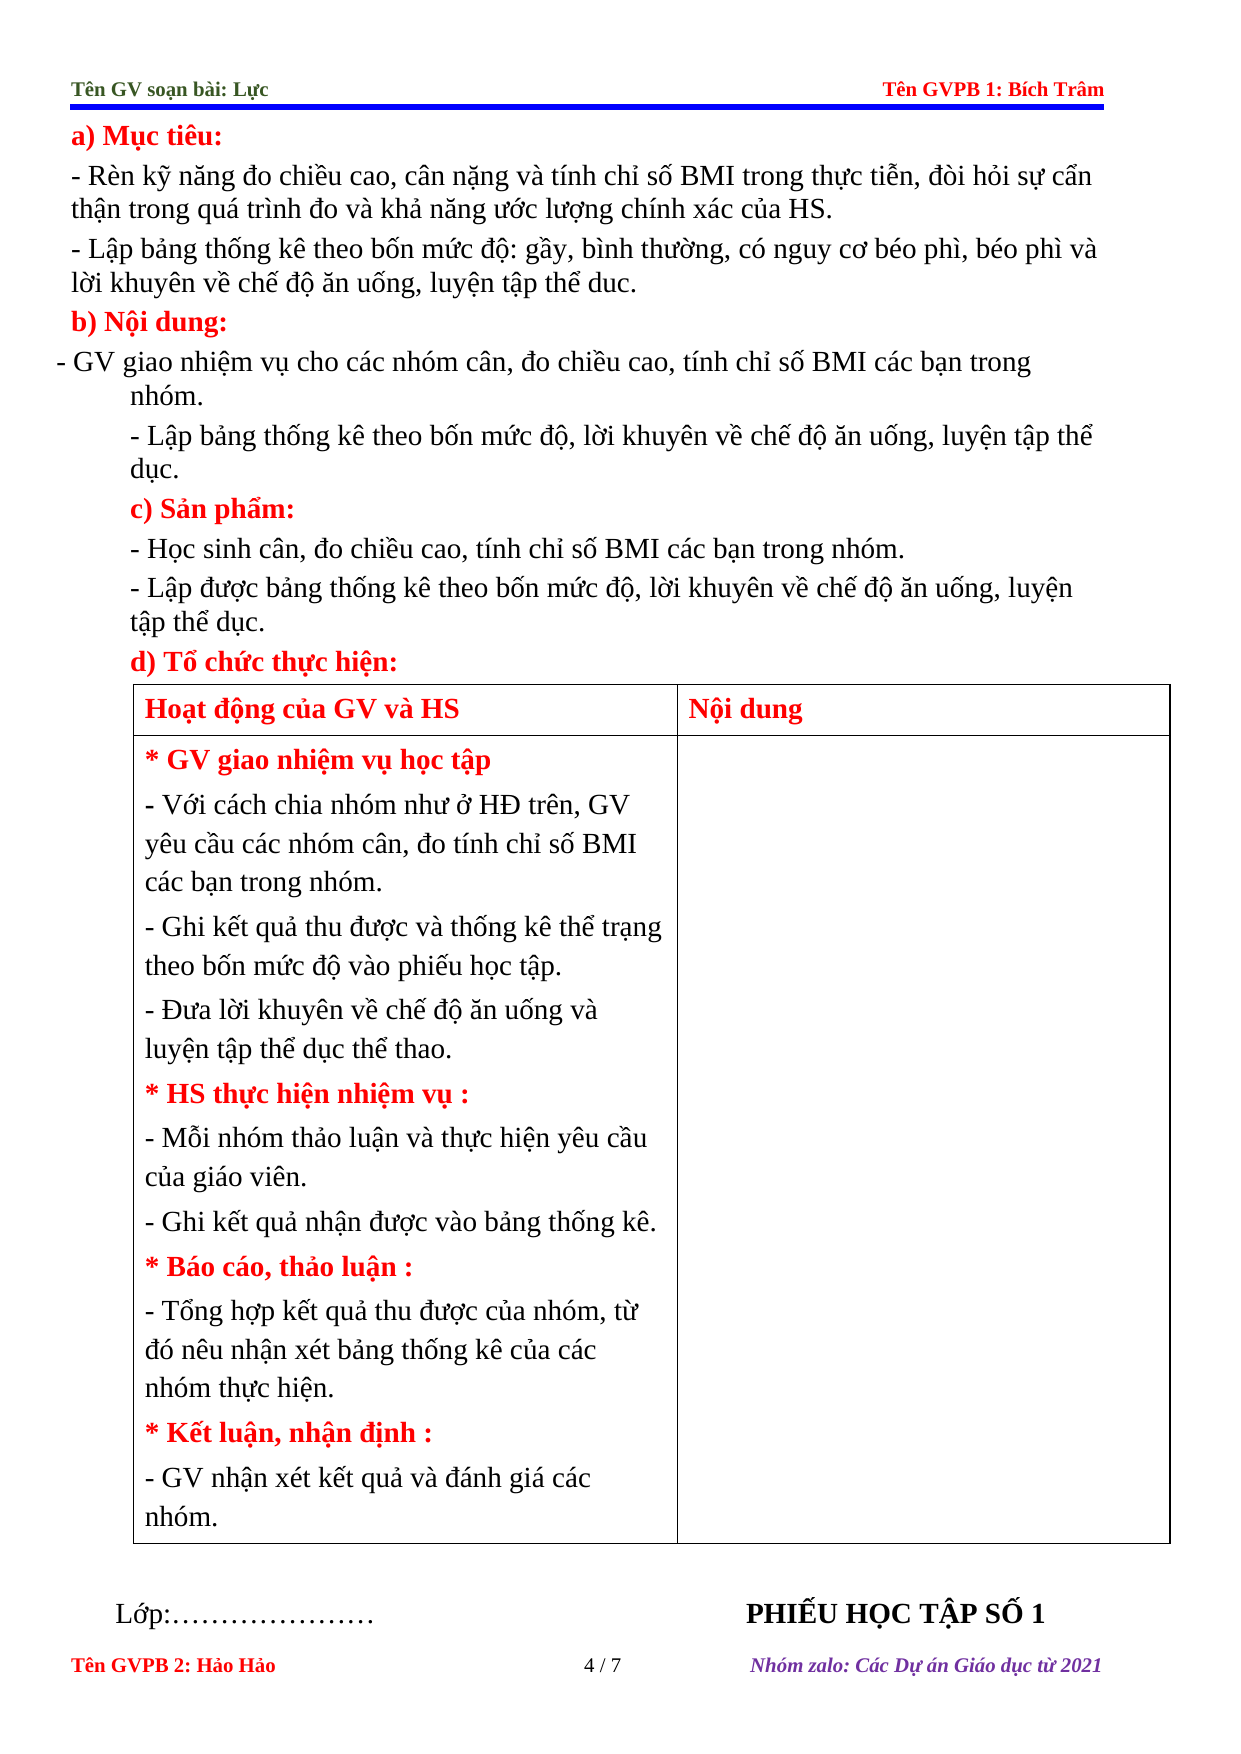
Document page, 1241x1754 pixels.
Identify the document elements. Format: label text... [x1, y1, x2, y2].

table_cell * GV giao nhiệm vụ học tập - Với cách chia nhóm như ở HĐ trên, GV yêu cầu các nhóm cân, đo tính chỉ số BMI các bạn trong nhóm. - Ghi kết quả thu được và thống kê thể trạng theo bốn mức độ vào phiếu học tập. - Đưa lời khuyên về chế độ ăn uống và luyện tập thể dục thể thao. * HS thực hiện nhiệm vụ : - Mỗi nhóm thảo luận và thực hiện yêu cầu của giáo viên. - Ghi kết quả nhận được vào bảng thống kê. * Báo cáo, thảo luận : - Tổng hợp kết quả thu được của nhóm, từ đó nêu nhận xét bảng thống kê của các nhóm thực hiện. * Kết luận, nhận định : - GV nhận xét kết quả và đánh giá các nhóm. [134, 736, 677, 1543]
text - Học sinh cân, đo chiều cao, tính chỉ số BMI các bạn trong nhóm. [130, 531, 1104, 564]
text - Lập bảng thống kê theo bốn mức độ, lời khuyên về chế độ ăn uống, luyện tập thể dục. [130, 418, 1104, 485]
text a) Mục tiêu: [71, 118, 1104, 152]
text - Lập được bảng thống kê theo bốn mức độ, lời khuyên về chế độ ăn uống, luyện tập thể dục. [130, 571, 1104, 638]
table_cell [678, 736, 1169, 1543]
text Lớp:………………… PHIẾU HỌC TẬP SỐ 1 [115, 1596, 1104, 1630]
text - GV giao nhiệm vụ cho các nhóm cân, đo chiều cao, tính chỉ số BMI các bạn trong nhóm. [56, 344, 1104, 411]
table_header Hoạt động của GV và HS [134, 685, 677, 735]
text d) Tổ chức thực hiện: [130, 644, 1104, 677]
text c) Sản phẩm: [130, 491, 1104, 524]
text - Rèn kỹ năng đo chiều cao, cân nặng và tính chỉ số BMI trong thực tiễn, đòi hỏi sự cẩn thận trong quá trình đo và khả năng ước lượng chính xác của HS. [71, 158, 1104, 225]
text - Lập bảng thống kê theo bốn mức độ: gầy, bình thường, có nguy cơ béo phì, béo phì và lời khuyên về chế độ ăn uống, luyện tập thể duc. [71, 231, 1104, 298]
table_header Nội dung [678, 685, 1169, 735]
text b) Nội dung: [71, 304, 1104, 338]
